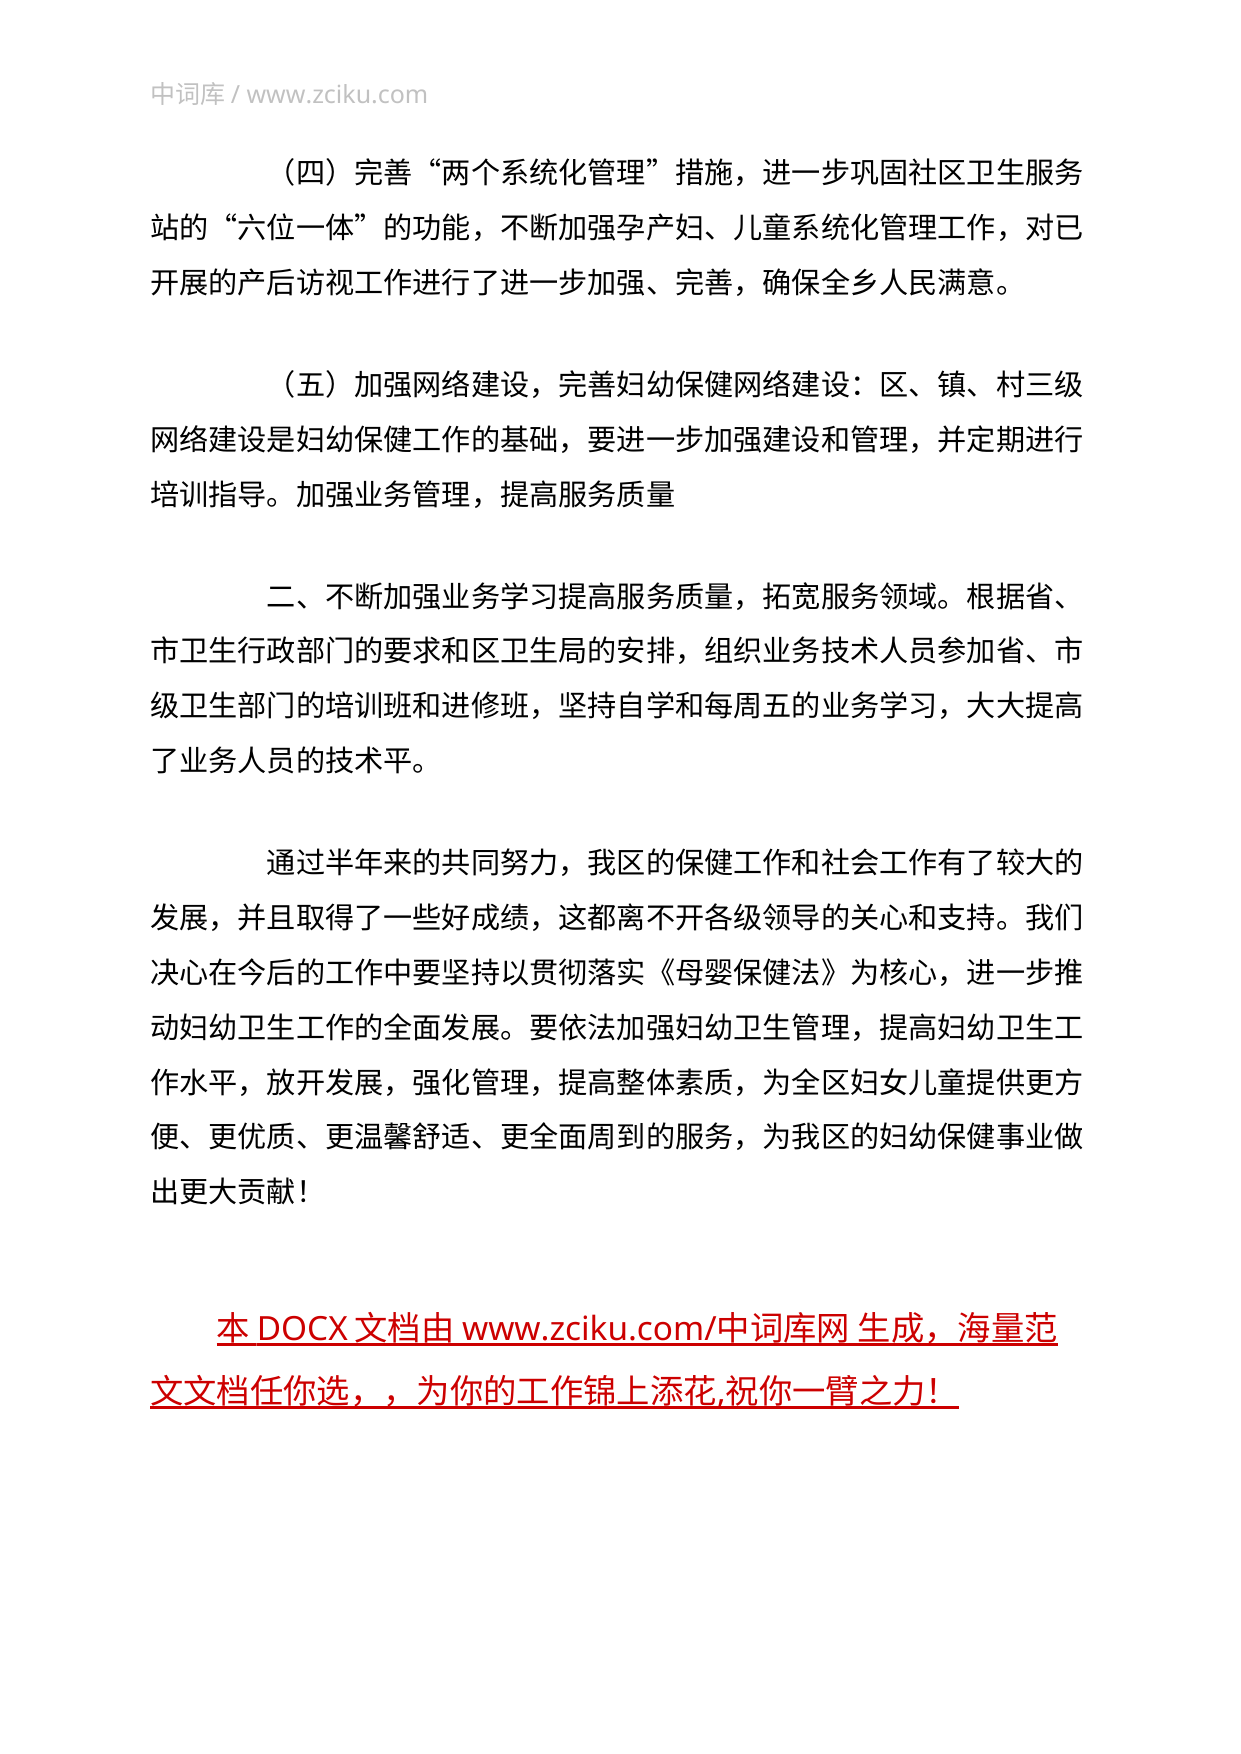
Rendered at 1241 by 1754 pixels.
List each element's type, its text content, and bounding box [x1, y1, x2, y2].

text （五）加强网络建设，完善妇幼保健网络建设：区、镇、村三级网络建设是妇幼保健工作的基础，要进一步加强建设和管理，并定期进行培训指导。加强业务管理，提高服务质量 [150, 362, 1090, 514]
text 通过半年来的共同努力，我区的保健工作和社会工作有了较大的发展，并且取得了一些好成绩，这都离不开各级领导的关心和支持。我们决心在今后的工作中要坚持以贯彻落实《母婴保健法》为核心，进一步推动妇幼卫生工作的全面发展。要依法加强妇幼卫生管理，提高妇幼卫生工作水平，放开发展，强化管理，提高整体素质，为全区妇女儿童提供更方便、更优质、更温馨舒适、更全面周到的服务，为我区的妇幼保健事业做出更大贡献！ [150, 839, 1090, 1211]
text （四）完善“两个系统化管理”措施，进一步巩固社区卫生服务站的“六位一体”的功能，不断加强孕产妇、儿童系统化管理工作，对已开展的产后访视工作进行了进一步加强、完善，确保全乡人民满意。 [150, 150, 1090, 302]
text 本DOCX文档由 www.zciku.com/中词库网 生成，海量范文文档任你选，，为你的工作锦上添花,祝你一臂之力！ [150, 1302, 1090, 1413]
text 二、不断加强业务学习提高服务质量，拓宽服务领域。根据省、市卫生行政部门的要求和区卫生局的安排，组织业务技术人员参加省、市级卫生部门的培训班和进修班，坚持自学和每周五的业务学习，大大提高了业务人员的技术平。 [150, 573, 1090, 780]
